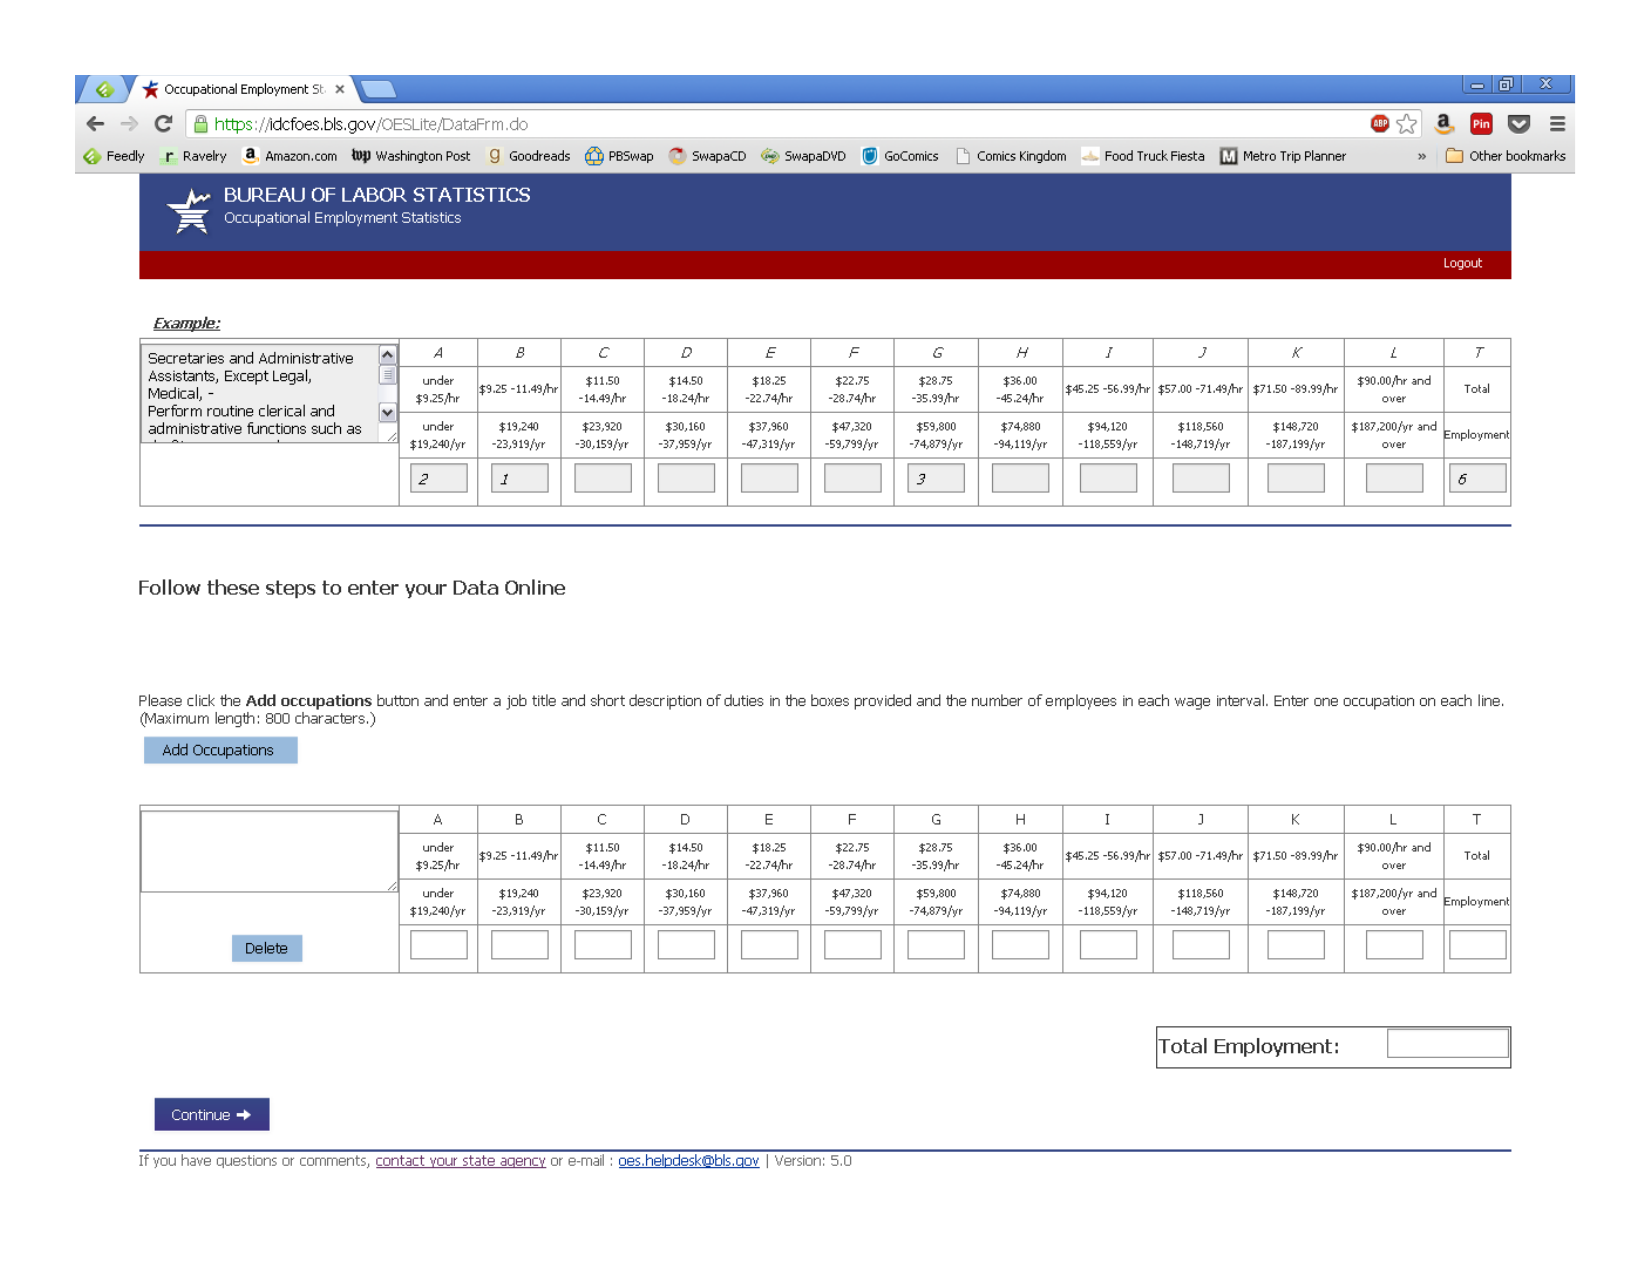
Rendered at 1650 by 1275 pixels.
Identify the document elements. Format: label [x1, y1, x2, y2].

picture [75, 75, 1575, 1200]
